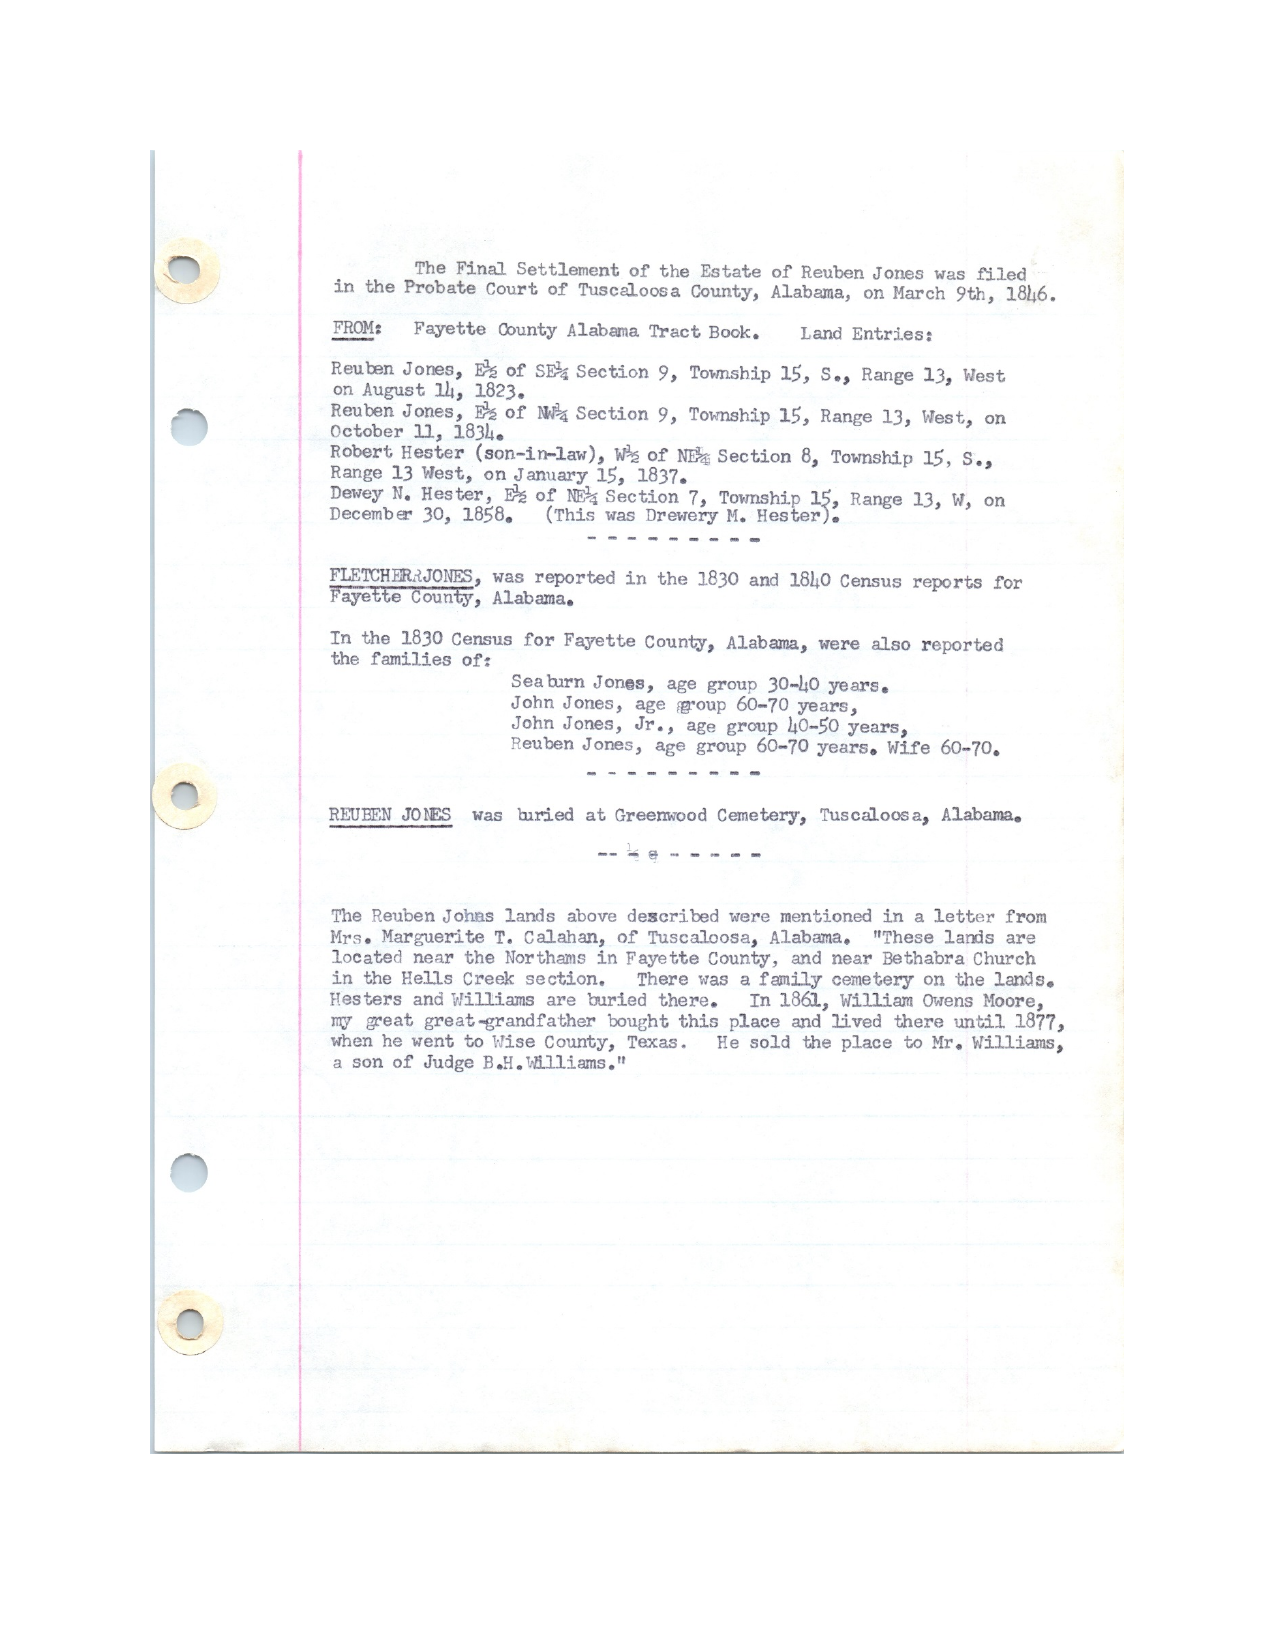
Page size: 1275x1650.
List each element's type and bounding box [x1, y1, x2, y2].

picture [150, 150, 1124, 1454]
